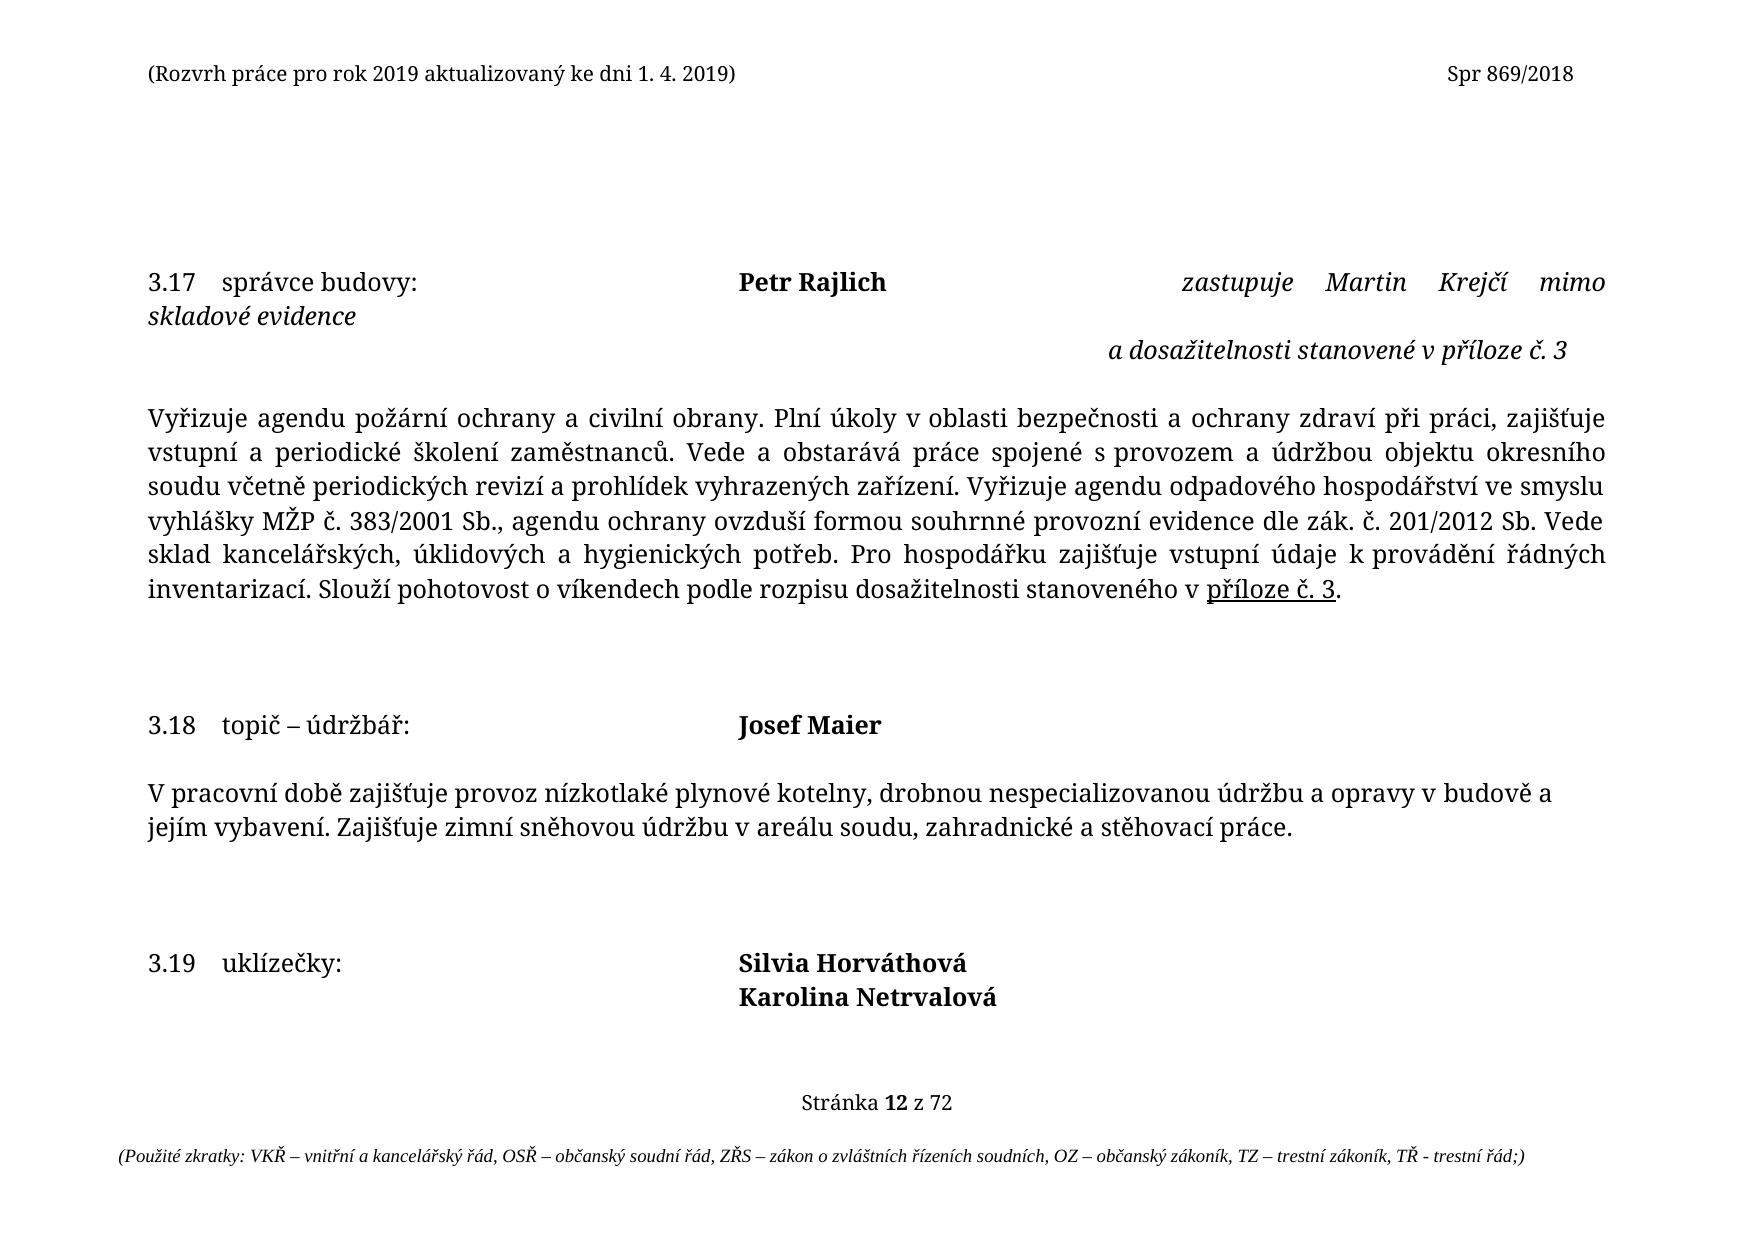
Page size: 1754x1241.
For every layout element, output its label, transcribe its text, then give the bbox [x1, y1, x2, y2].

text Karolina Netrvalová [148, 980, 1606, 1014]
text 3.18 topič – údržbář: Josef Maier [148, 707, 1606, 742]
text Vyřizuje agendu požární ochrany a civilní obrany. Plní úkoly v oblasti bezpečnosti a ochrany zdraví při práci, zajišťuje vstupní a periodické školení zaměstnanců. Vede a obstarává práce spojené s provozem a údržbou objektu okresního soudu včetně periodických revizí a prohlídek vyhrazených zařízení. Vyřizuje agendu odpadového hospodářství ve smyslu vyhlášky MŽP č. 383/2001 Sb., agendu ochrany ovzduší formou souhrnné provozní evidence dle zák. č. 201/2012 Sb. Vede sklad kancelářských, úklidových a hygienických potřeb. Pro hospodářku zajišťuje vstupní údaje k provádění řádných inventarizací. Slouží pohotovost o víkendech podle rozpisu dosažitelnosti stanoveného v příloze č. 3. [148, 401, 1606, 605]
text 3.17 správce budovy: Petr Rajlich zastupuje Martin Krejčí mimo skladové evidence [148, 265, 1606, 333]
text 3.19 uklízečky: Silvia Horváthová [148, 946, 1606, 980]
text a dosažitelnosti stanovené v příloze č. 3 [1034, 333, 1606, 367]
text V pracovní době zajišťuje provoz nízkotlaké plynové kotelny, drobnou nespecializovanou údržbu a opravy v budově a jejím vybavení. Zajišťuje zimní sněhovou údržbu v areálu soudu, zahradnické a stěhovací práce. [148, 776, 1606, 844]
